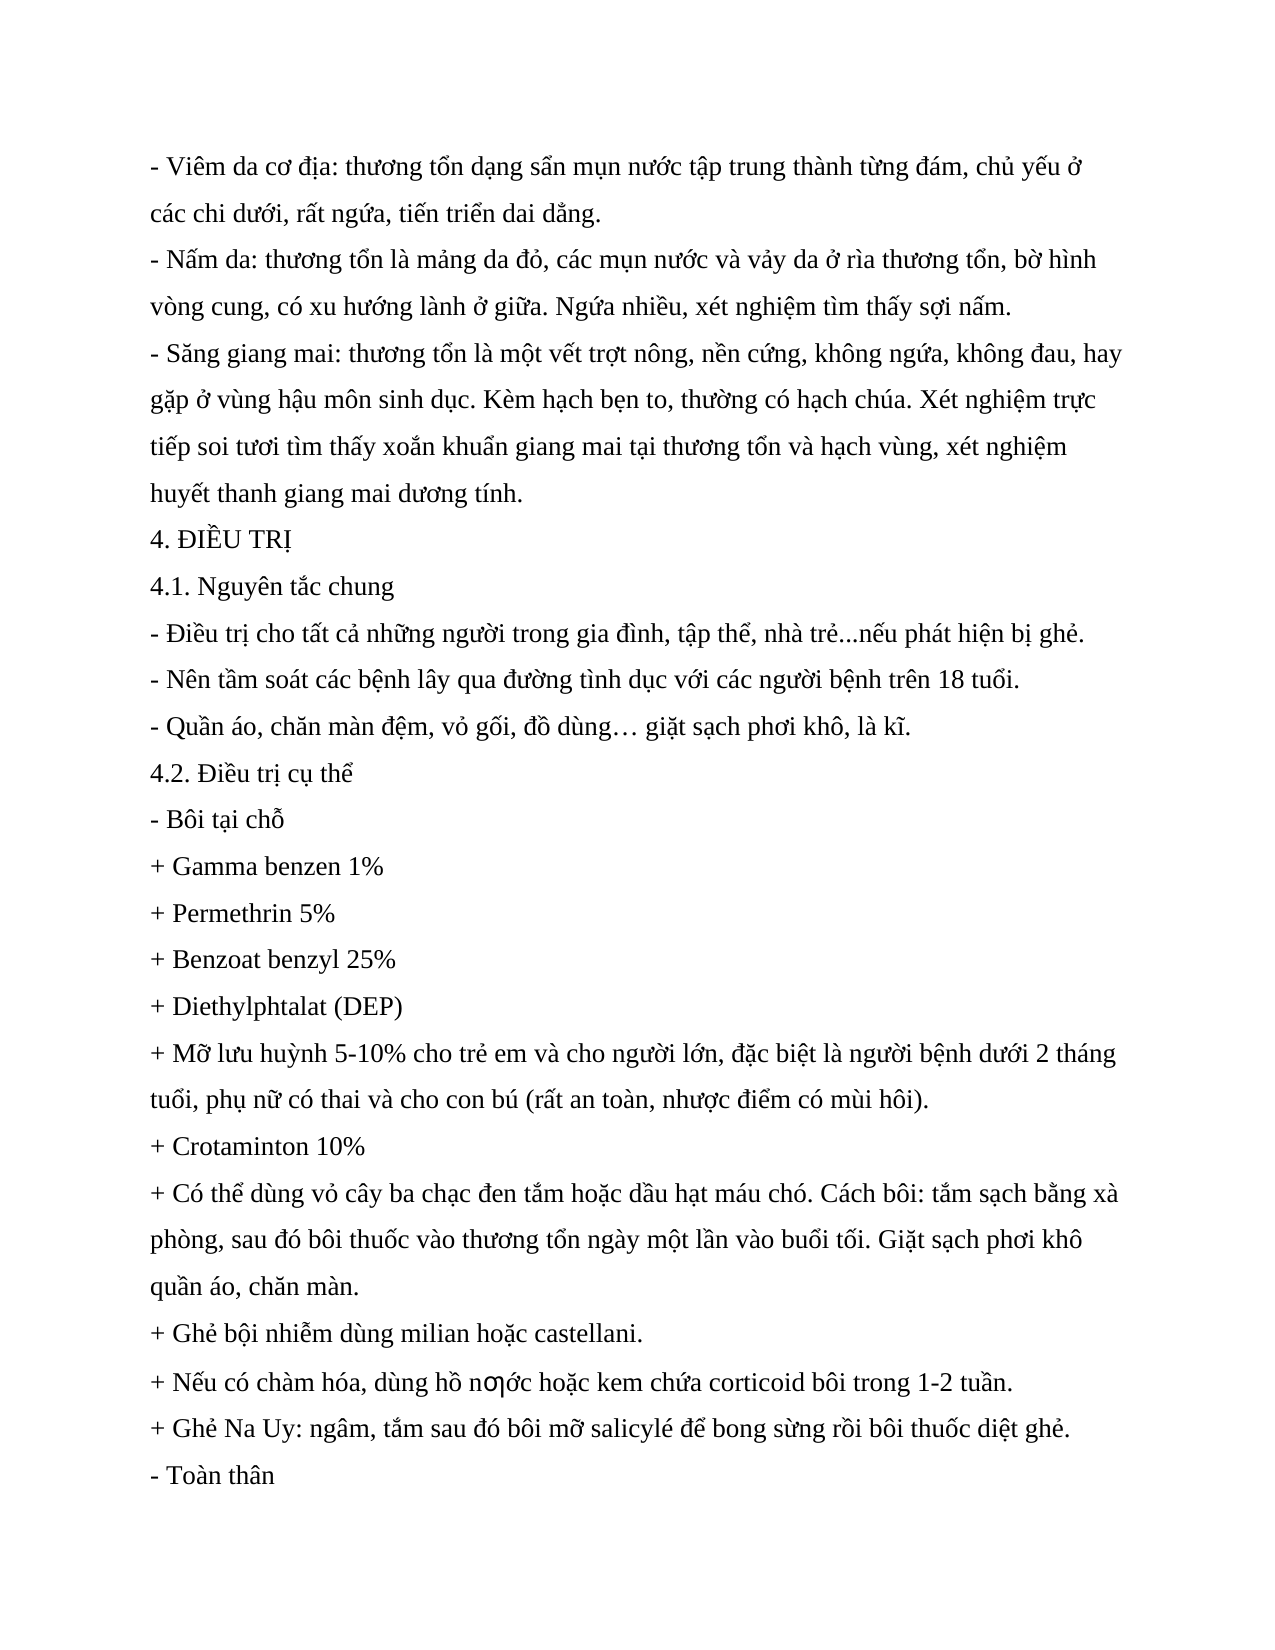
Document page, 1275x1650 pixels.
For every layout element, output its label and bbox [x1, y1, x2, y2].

text [150, 150, 1125, 1490]
